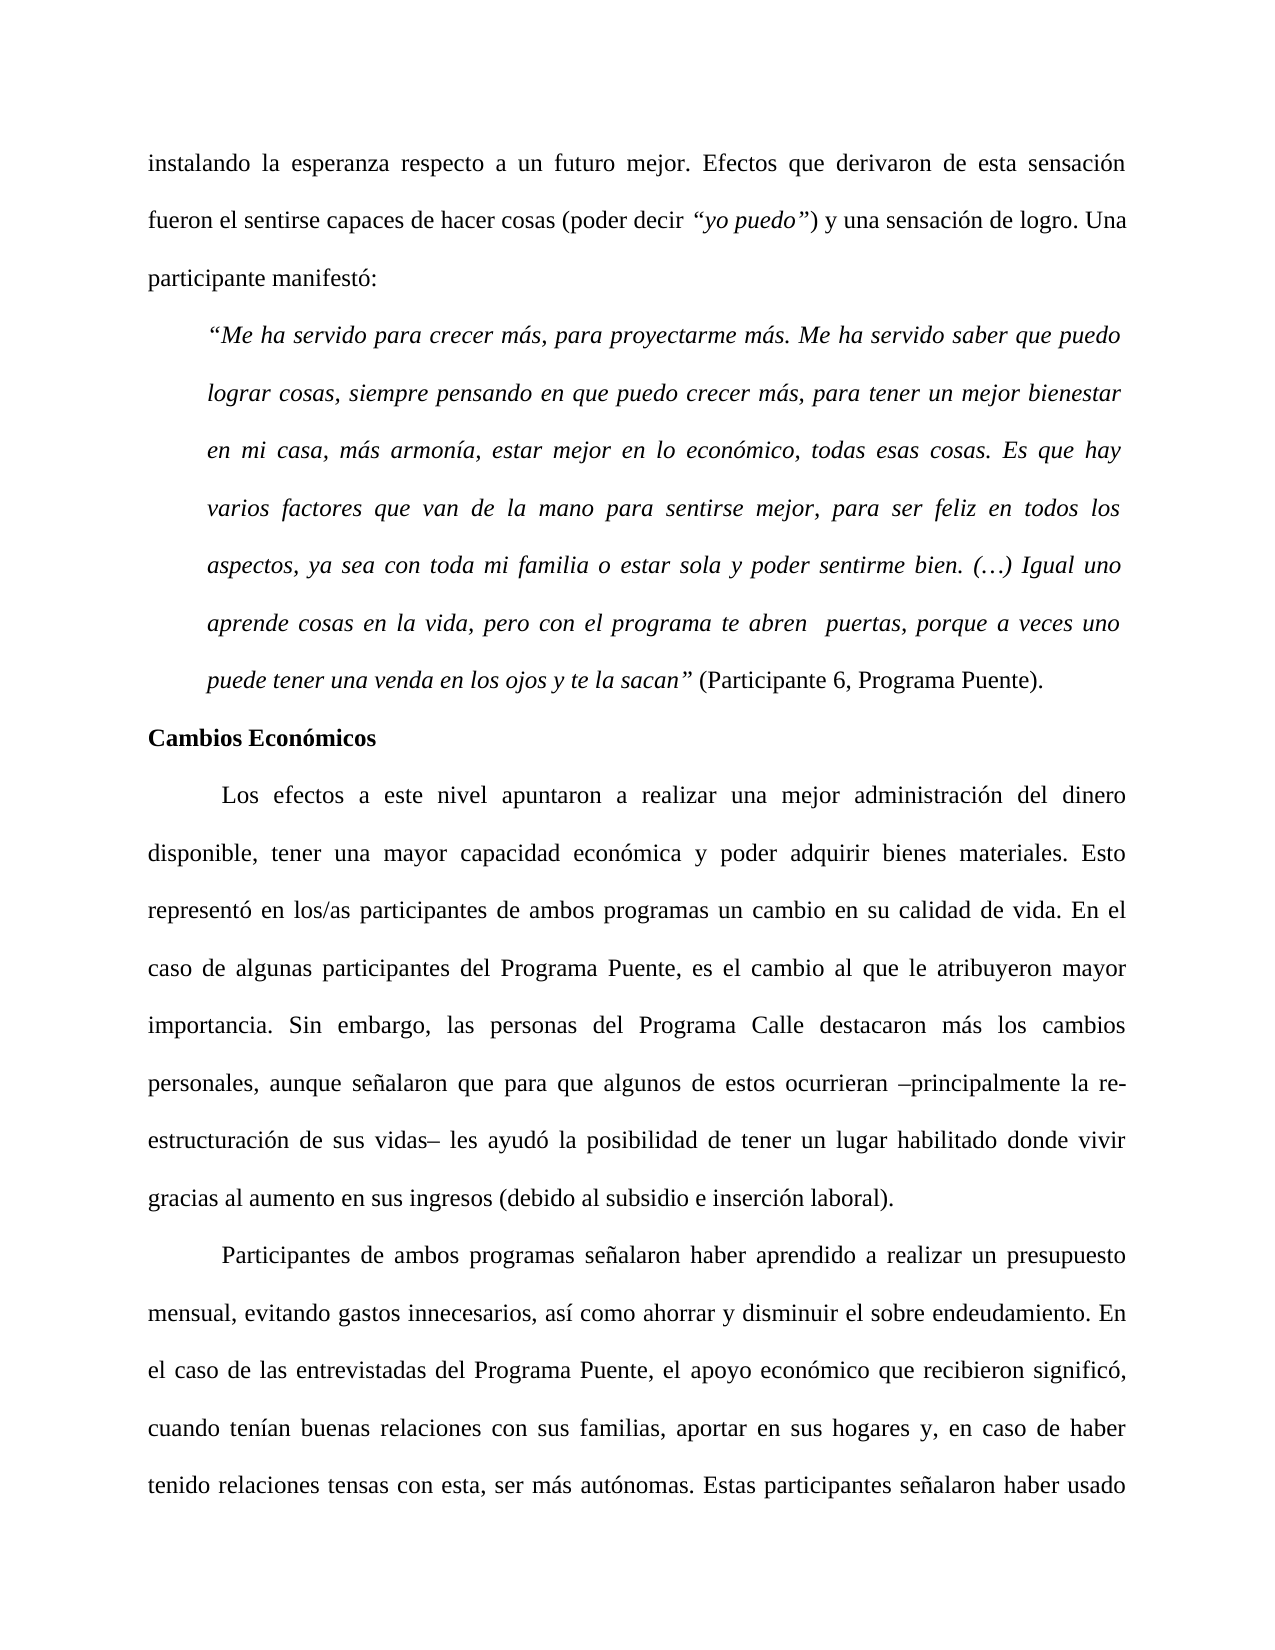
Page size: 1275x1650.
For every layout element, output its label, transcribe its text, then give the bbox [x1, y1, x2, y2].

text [148, 148, 1127, 291]
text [148, 1240, 1127, 1499]
text Cambios Económicos [148, 723, 1127, 751]
text “Me ha servido para crecer más, para proyectarme más. Me ha servido saber que puedo lograr cosas, siempre pensando en que puedo crecer más, para tener un mejor bienestar en mi casa, más armonía, estar mejor en lo económico, todas esas cosas. Es que hay varios factores que van de la mano para sentirse mejor, para ser feliz en todos los aspectos, ya sea con toda mi familia o estar sola y poder sentirme bien. (…) Igual uno aprende cosas en la vida, pero con el programa te abren puertas, porque a veces uno puede tener una venda en los ojos y te la sacan” (Participante 6, Programa Puente). [207, 320, 1122, 694]
text Los efectos a este nivel apuntaron a realizar una mejor administración del dinero disponible, tener una mayor capacidad económica y poder adquirir bienes materiales. Esto representó en los/as participantes de ambos programas un cambio en su calidad de vida. En el caso de algunas participantes del Programa Puente, es el cambio al que le atribuyeron mayor importancia. Sin embargo, las personas del Programa Calle destacaron más los cambios personales, aunque señalaron que para que algunos de estos ocurrieran –principalmente la re-estructuración de sus vidas– les ayudó la posibilidad de tener un lugar habilitado donde vivir gracias al aumento en sus ingresos (debido al subsidio e inserción laboral). [148, 780, 1127, 1211]
